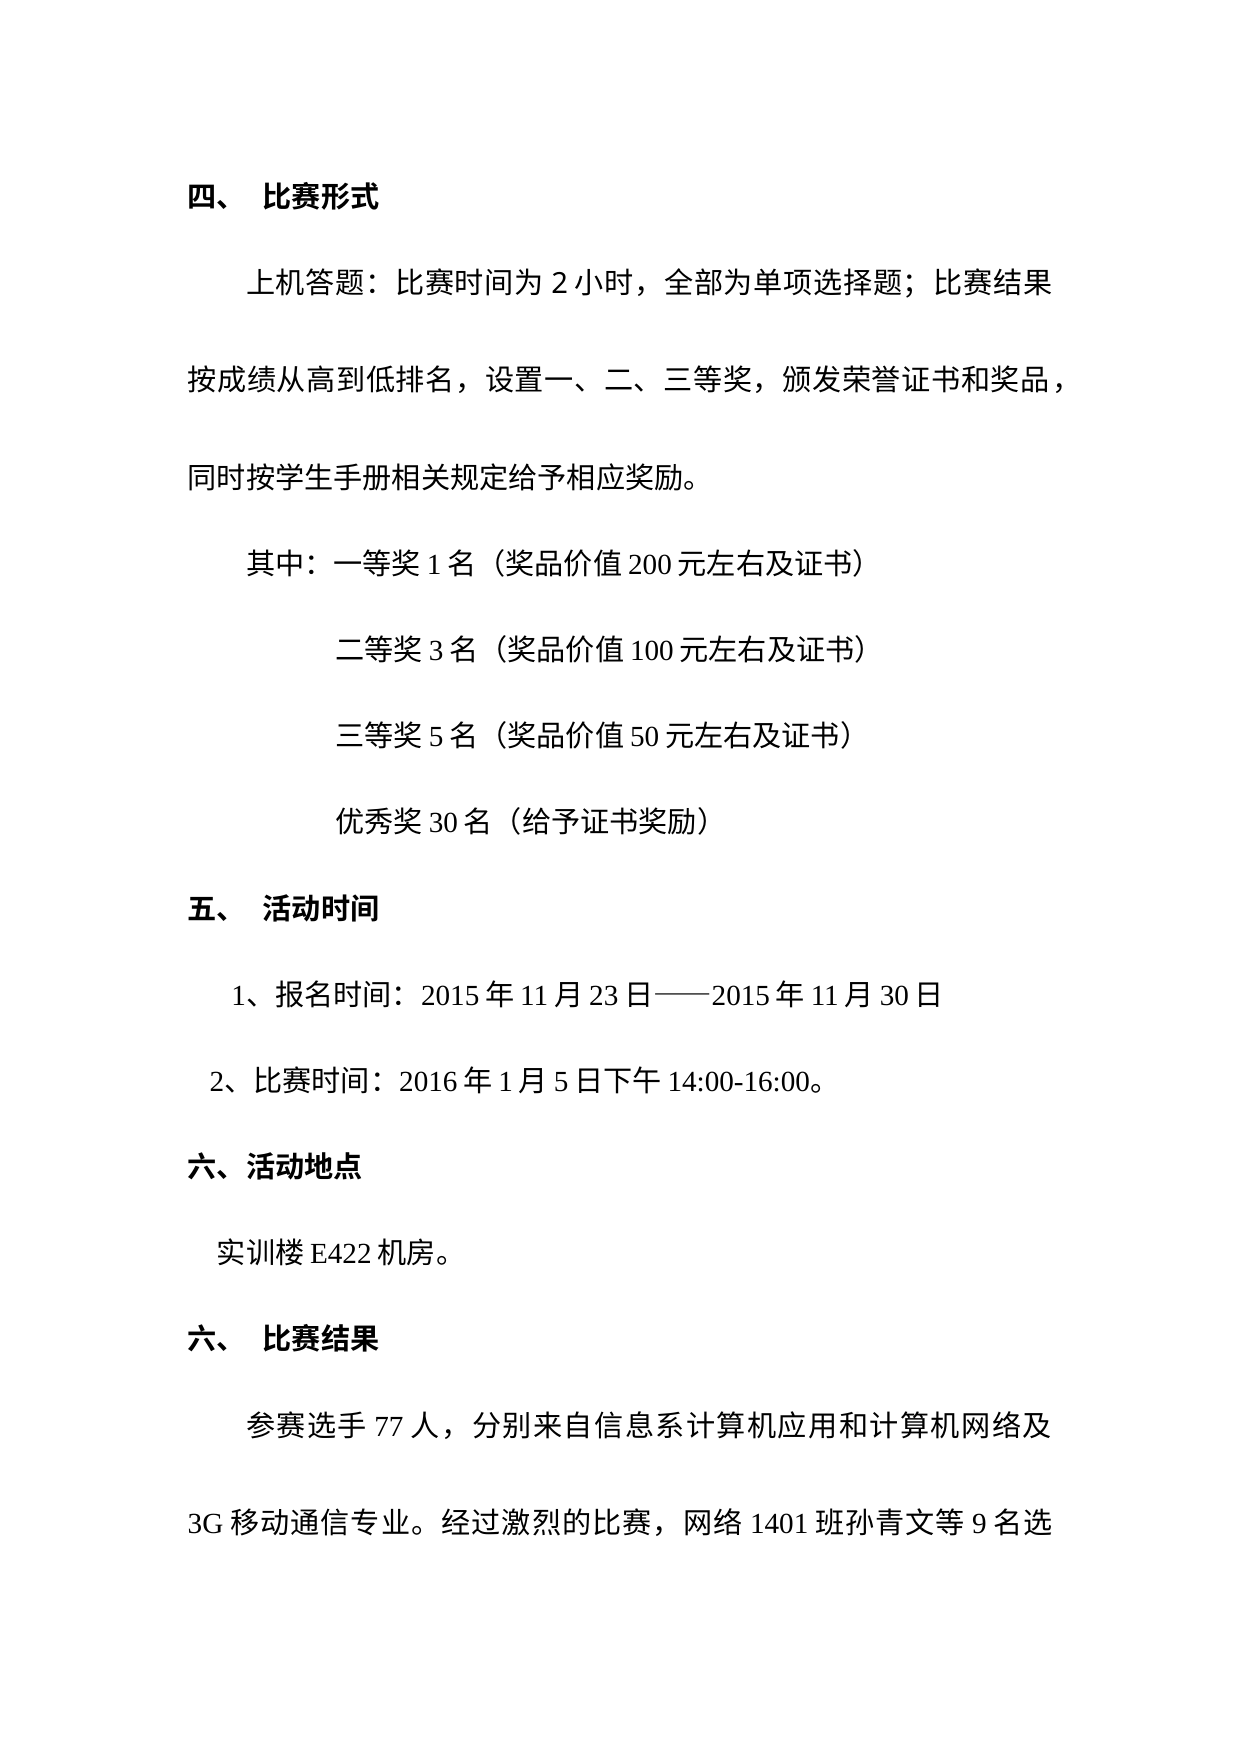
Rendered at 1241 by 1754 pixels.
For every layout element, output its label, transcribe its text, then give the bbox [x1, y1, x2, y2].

text 优秀奖30名（给予证书奖励） [187, 788, 1053, 853]
list 比赛结果 [187, 1304, 1053, 1369]
text 二等奖3名（奖品价值100元左右及证书） [187, 615, 1053, 680]
text 六、活动地点 [187, 1132, 1053, 1197]
text 其中：一等奖1名（奖品价值200元左右及证书） [187, 529, 1053, 594]
text 实训楼E422机房。 [187, 1218, 1053, 1283]
text 2、比赛时间：2016年1月5日下午14:00-16:00。 [187, 1046, 1053, 1111]
list 比赛形式 [187, 162, 1053, 227]
text 上机答题：比赛时间为2小时，全部为单项选择题；比赛结果按成绩从高到低排名，设置一、二、三等奖，颁发荣誉证书和奖品，同时按学生手册相关规定给予相应奖励。 [187, 248, 1053, 508]
text 1、报名时间：2015年11月23日——2015年11月30日 [187, 960, 1053, 1025]
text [187, 1391, 1053, 1553]
list 活动时间 [187, 874, 1053, 939]
text 三等奖5名（奖品价值50元左右及证书） [187, 702, 1053, 767]
